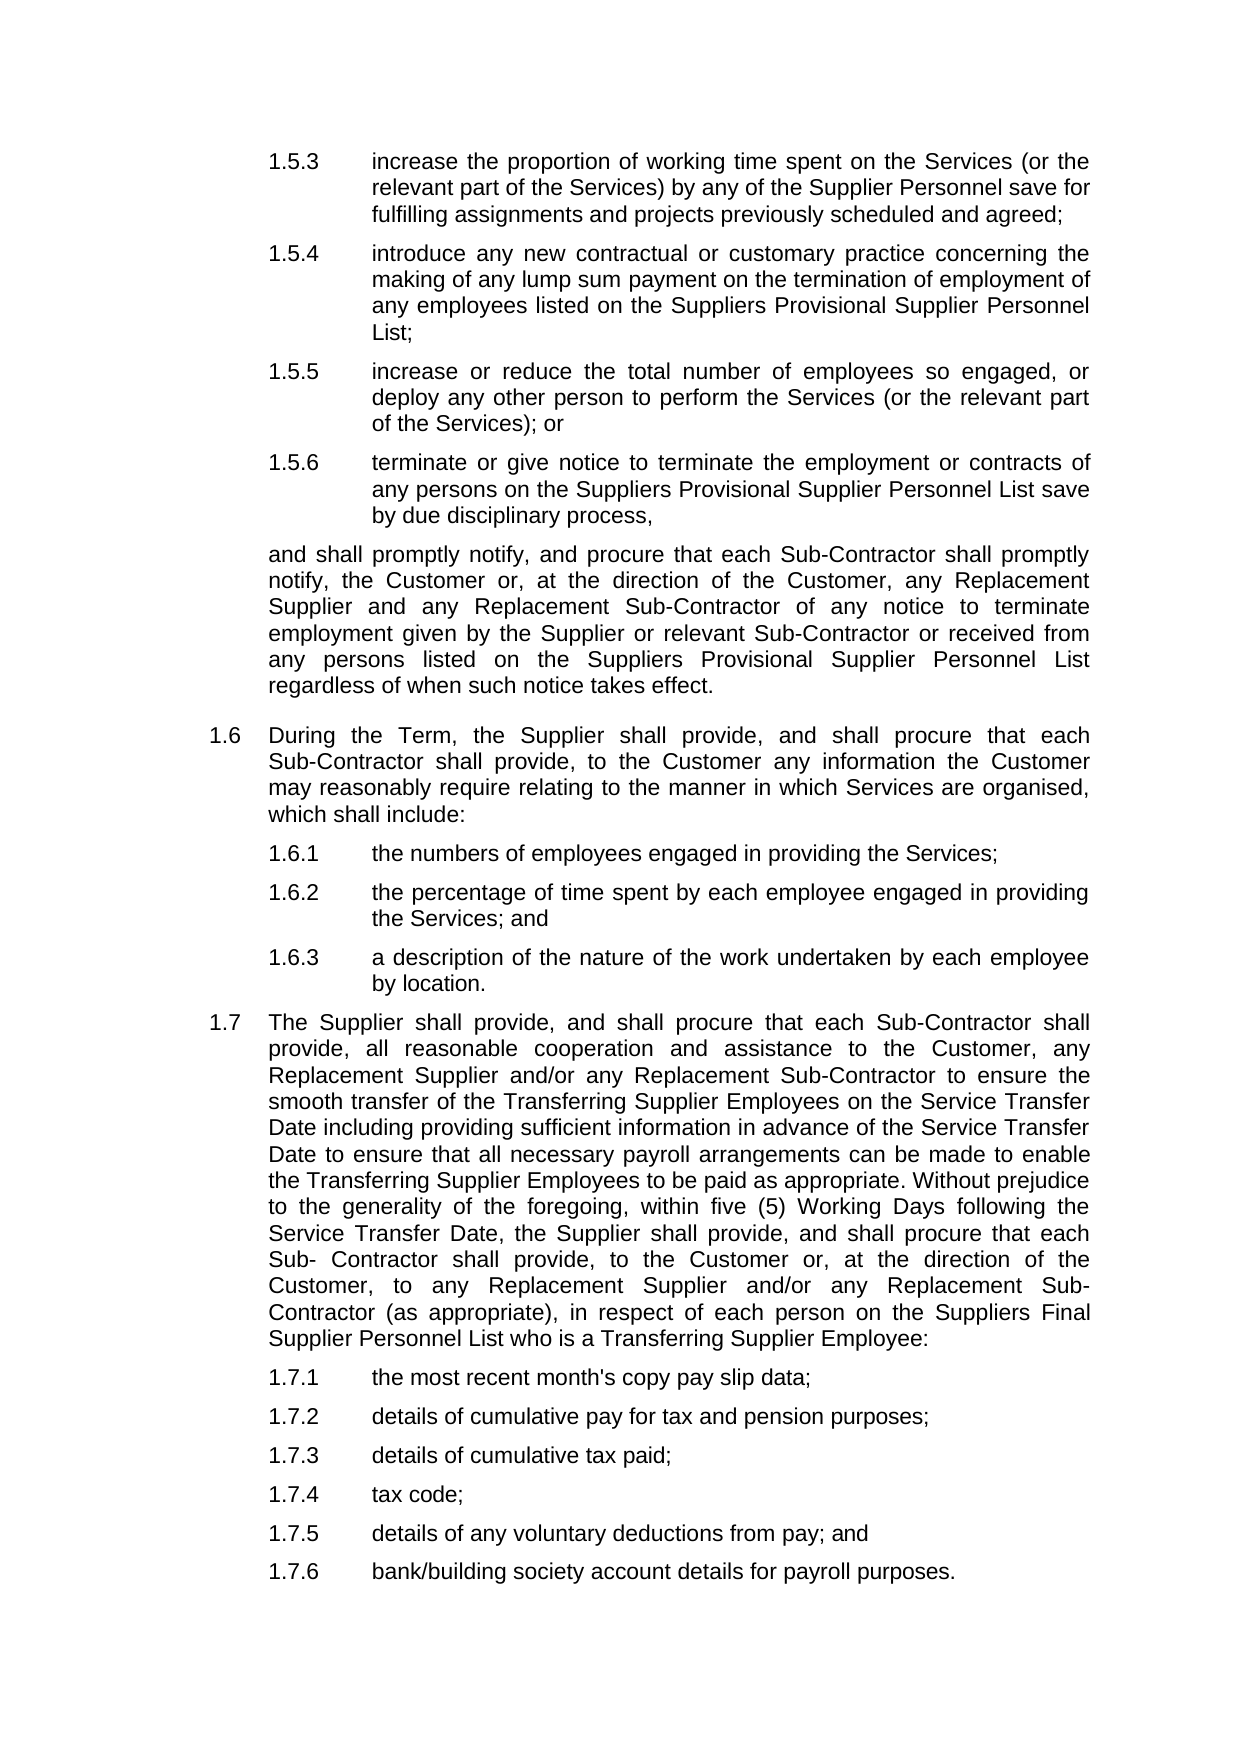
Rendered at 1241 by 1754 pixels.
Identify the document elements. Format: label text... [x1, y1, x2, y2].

list increase or reduce the total number of employees so engaged, or deploy any other person to perform the Services (or the relevant part of the Services); or [268, 358, 1090, 437]
list bank/building society account details for payroll purposes. [268, 1558, 1134, 1585]
list During the Term, the Supplier shall provide, and shall procure that each Sub-Contractor shall provide, to the Customer any information the Customer may reasonably require relating to the manner in which Services are organised, which shall include: [209, 722, 1090, 827]
text and shall promptly notify, and procure that each Sub-Contractor shall promptly notify, the Customer or, at the direction of the Customer, any Replacement Supplier and any Replacement Sub-Contractor of any notice to terminate employment given by the Supplier or relevant Sub-Contractor or received from any persons listed on the Suppliers Provisional Supplier Personnel List regardless of when such notice takes effect. [268, 541, 1090, 699]
list details of any voluntary deductions from pay; and [268, 1519, 1134, 1546]
list a description of the nature of the work undertaken by each employee by location. [268, 944, 1090, 996]
list the numbers of employees engaged in providing the Services; [268, 840, 1134, 866]
list introduce any new contractual or customary practice concerning the making of any lump sum payment on the termination of employment of any employees listed on the Suppliers Provisional Supplier Personnel List; [268, 239, 1090, 345]
list increase the proportion of working time spent on the Services (or the relevant part of the Services) by any of the Supplier Personnel save for fulfilling assignments and projects previously scheduled and agreed; [268, 148, 1091, 227]
list The Supplier shall provide, and shall procure that each Sub-Contractor shall provide, all reasonable cooperation and assistance to the Customer, any Replacement Supplier and/or any Replacement Sub-Contractor to ensure the smooth transfer of the Transferring Supplier Employees on the Service Transfer Date including providing sufficient information in advance of the Service Transfer Date to ensure that all necessary payroll arrangements can be made to enable the Transferring Supplier Employees to be paid as appropriate. Without prejudice to the generality of the foregoing, within five (5) Working Days following the Service Transfer Date, the Supplier shall provide, and shall procure that each Sub- Contractor shall provide, to the Customer or, at the direction of the Customer, to any Replacement Supplier and/or any Replacement Sub-Contractor (as appropriate), in respect of each person on the Suppliers Final Supplier Personnel List who is a Transferring Supplier Employee: [209, 1009, 1091, 1351]
list the percentage of time spent by each employee engaged in providing the Services; and [268, 878, 1090, 931]
list the most recent month's copy pay slip data; [268, 1364, 1134, 1390]
list terminate or give notice to terminate the employment or contracts of any persons on the Suppliers Provisional Supplier Personnel List save by due disciplinary process, [268, 449, 1091, 528]
list tax code; [268, 1481, 1134, 1507]
list details of cumulative tax paid; [268, 1442, 1134, 1468]
list details of cumulative pay for tax and pension purposes; [268, 1403, 1134, 1429]
